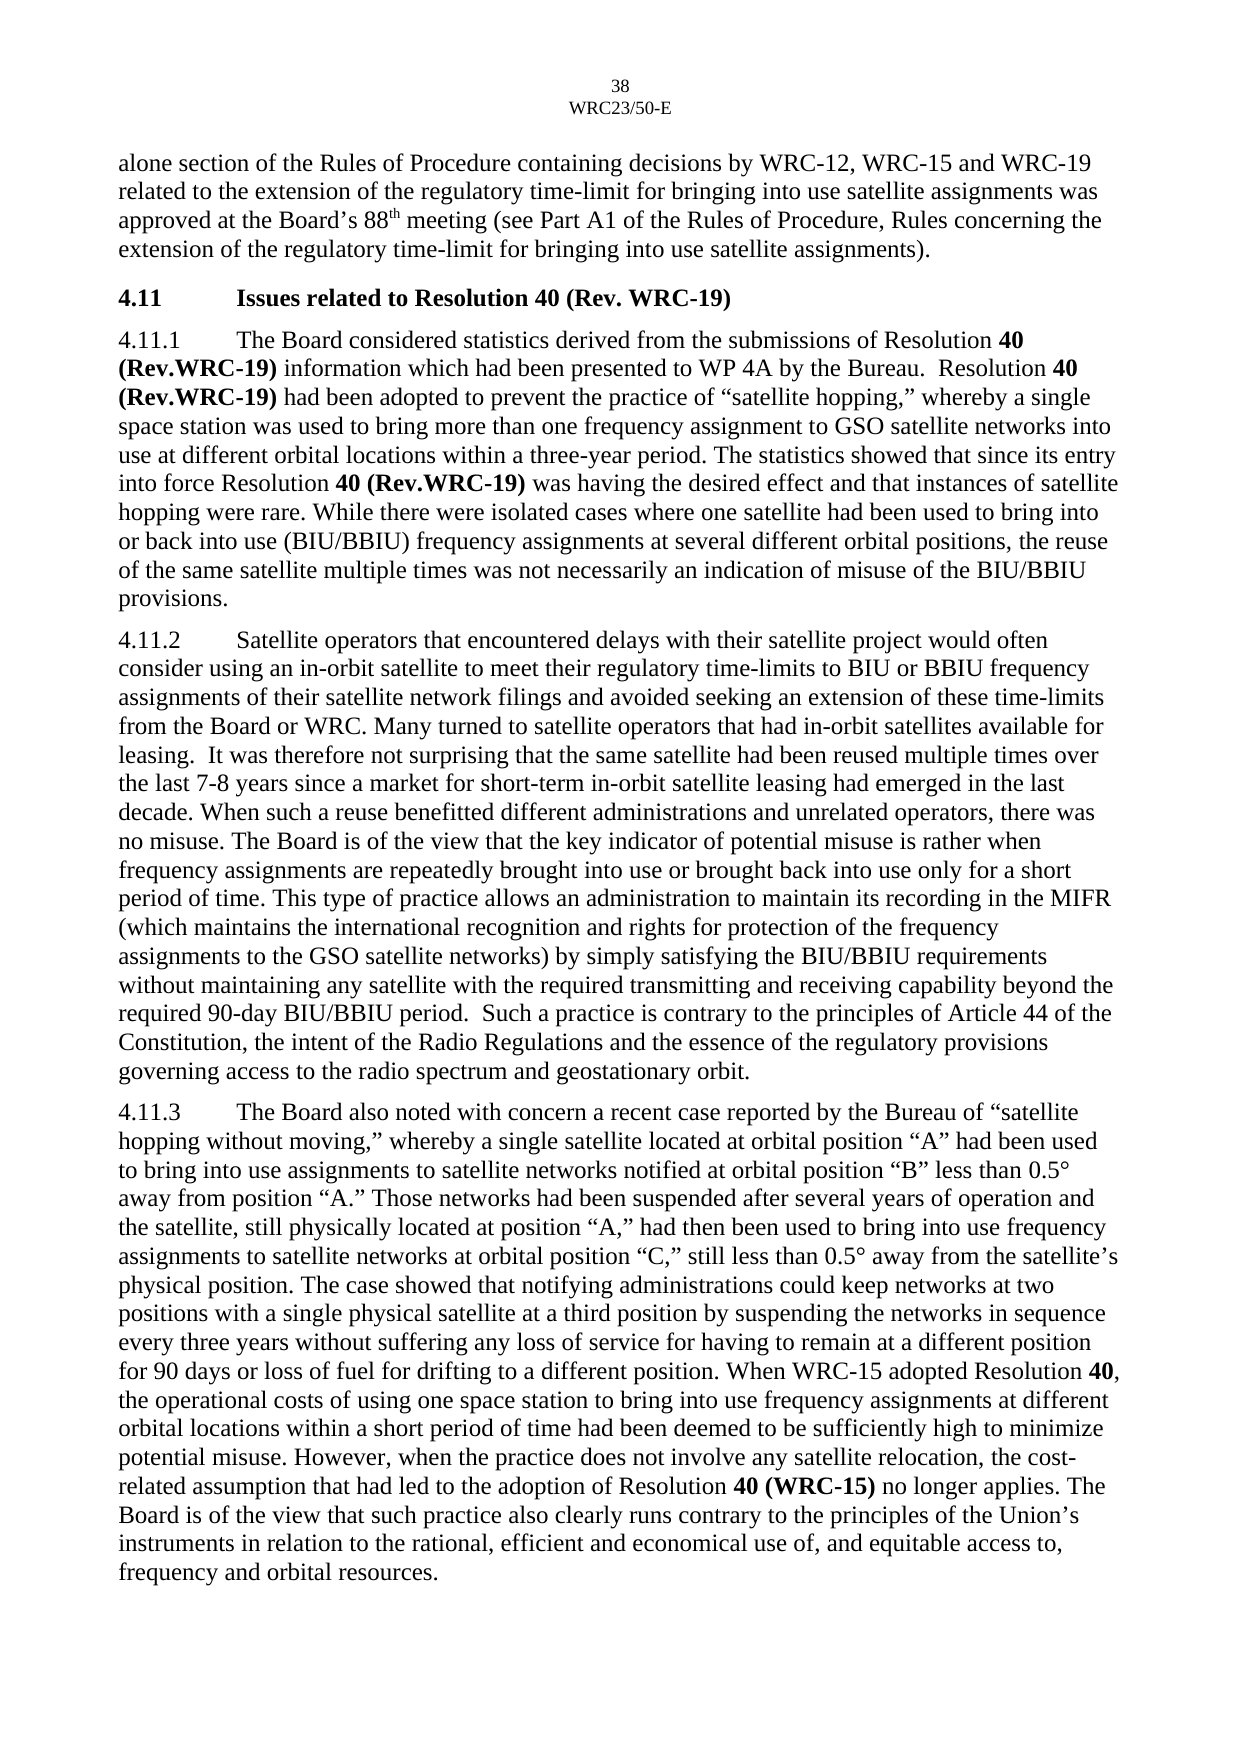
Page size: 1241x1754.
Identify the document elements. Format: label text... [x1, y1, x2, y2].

text 4.11.1 The Board considered statistics derived from the submissions of Resolution 40 (Rev.WRC-19) information which had been presented to WP 4A by the Bureau. Resolution 40 (Rev.WRC-19) had been adopted to prevent the practice of “satellite hopping,” whereby a single space station was used to bring more than one frequency assignment to GSO satellite networks into use at different orbital locations within a three-year period. The statistics showed that since its entry into force Resolution 40 (Rev.WRC-19) was having the desired effect and that instances of satellite hopping were rare. While there were isolated cases where one satellite had been used to bring into or back into use (BIU/BBIU) frequency assignments at several different orbital positions, the reuse of the same satellite multiple times was not necessarily an indication of misuse of the BIU/BBIU provisions. [118, 325, 1122, 612]
text 4.11.3 The Board also noted with concern a recent case reported by the Bureau of “satellite hopping without moving,” whereby a single satellite located at orbital position “A” had been used to bring into use assignments to satellite networks notified at orbital position “B” less than 0.5° away from position “A.” Those networks had been suspended after several years of operation and the satellite, still physically located at position “A,” had then been used to bring into use frequency assignments to satellite networks at orbital position “C,” still less than 0.5° away from the satellite’s physical position. The case showed that notifying administrations could keep networks at two positions with a single physical satellite at a third position by suspending the networks in sequence every three years without suffering any loss of service for having to remain at a different position for 90 days or loss of fuel for drifting to a different position. When WRC-15 adopted Resolution 40, the operational costs of using one space station to bring into use frequency assignments at different orbital locations within a short period of time had been deemed to be sufficiently high to minimize potential misuse. However, when the practice does not involve any satellite relocation, the cost-related assumption that had led to the adoption of Resolution 40 (WRC-15) no longer applies. The Board is of the view that such practice also clearly runs contrary to the principles of the Union’s instruments in relation to the rational, efficient and economical use of, and equitable access to, frequency and orbital resources. [118, 1097, 1122, 1586]
subtitle 4.11 Issues related to Resolution 40 (Rev. WRC-19) [118, 283, 1122, 312]
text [118, 148, 1122, 263]
text 4.11.2 Satellite operators that encountered delays with their satellite project would often consider using an in-orbit satellite to meet their regulatory time-limits to BIU or BBIU frequency assignments of their satellite network filings and avoided seeking an extension of these time-limits from the Board or WRC. Many turned to satellite operators that had in-orbit satellites available for leasing. It was therefore not surprising that the same satellite had been reused multiple times over the last 7-8 years since a market for short-term in-orbit satellite leasing had emerged in the last decade. When such a reuse benefitted different administrations and unrelated operators, there was no misuse. The Board is of the view that the key indicator of potential misuse is rather when frequency assignments are repeatedly brought into use or brought back into use only for a short period of time. This type of practice allows an administration to maintain its recording in the MIFR (which maintains the international recognition and rights for protection of the frequency assignments to the GSO satellite networks) by simply satisfying the BIU/BBIU requirements without maintaining any satellite with the required transmitting and receiving capability beyond the required 90-day BIU/BBIU period. Such a practice is contrary to the principles of Article 44 of the Constitution, the intent of the Radio Regulations and the essence of the regulatory provisions governing access to the radio spectrum and geostationary orbit. [118, 625, 1122, 1085]
